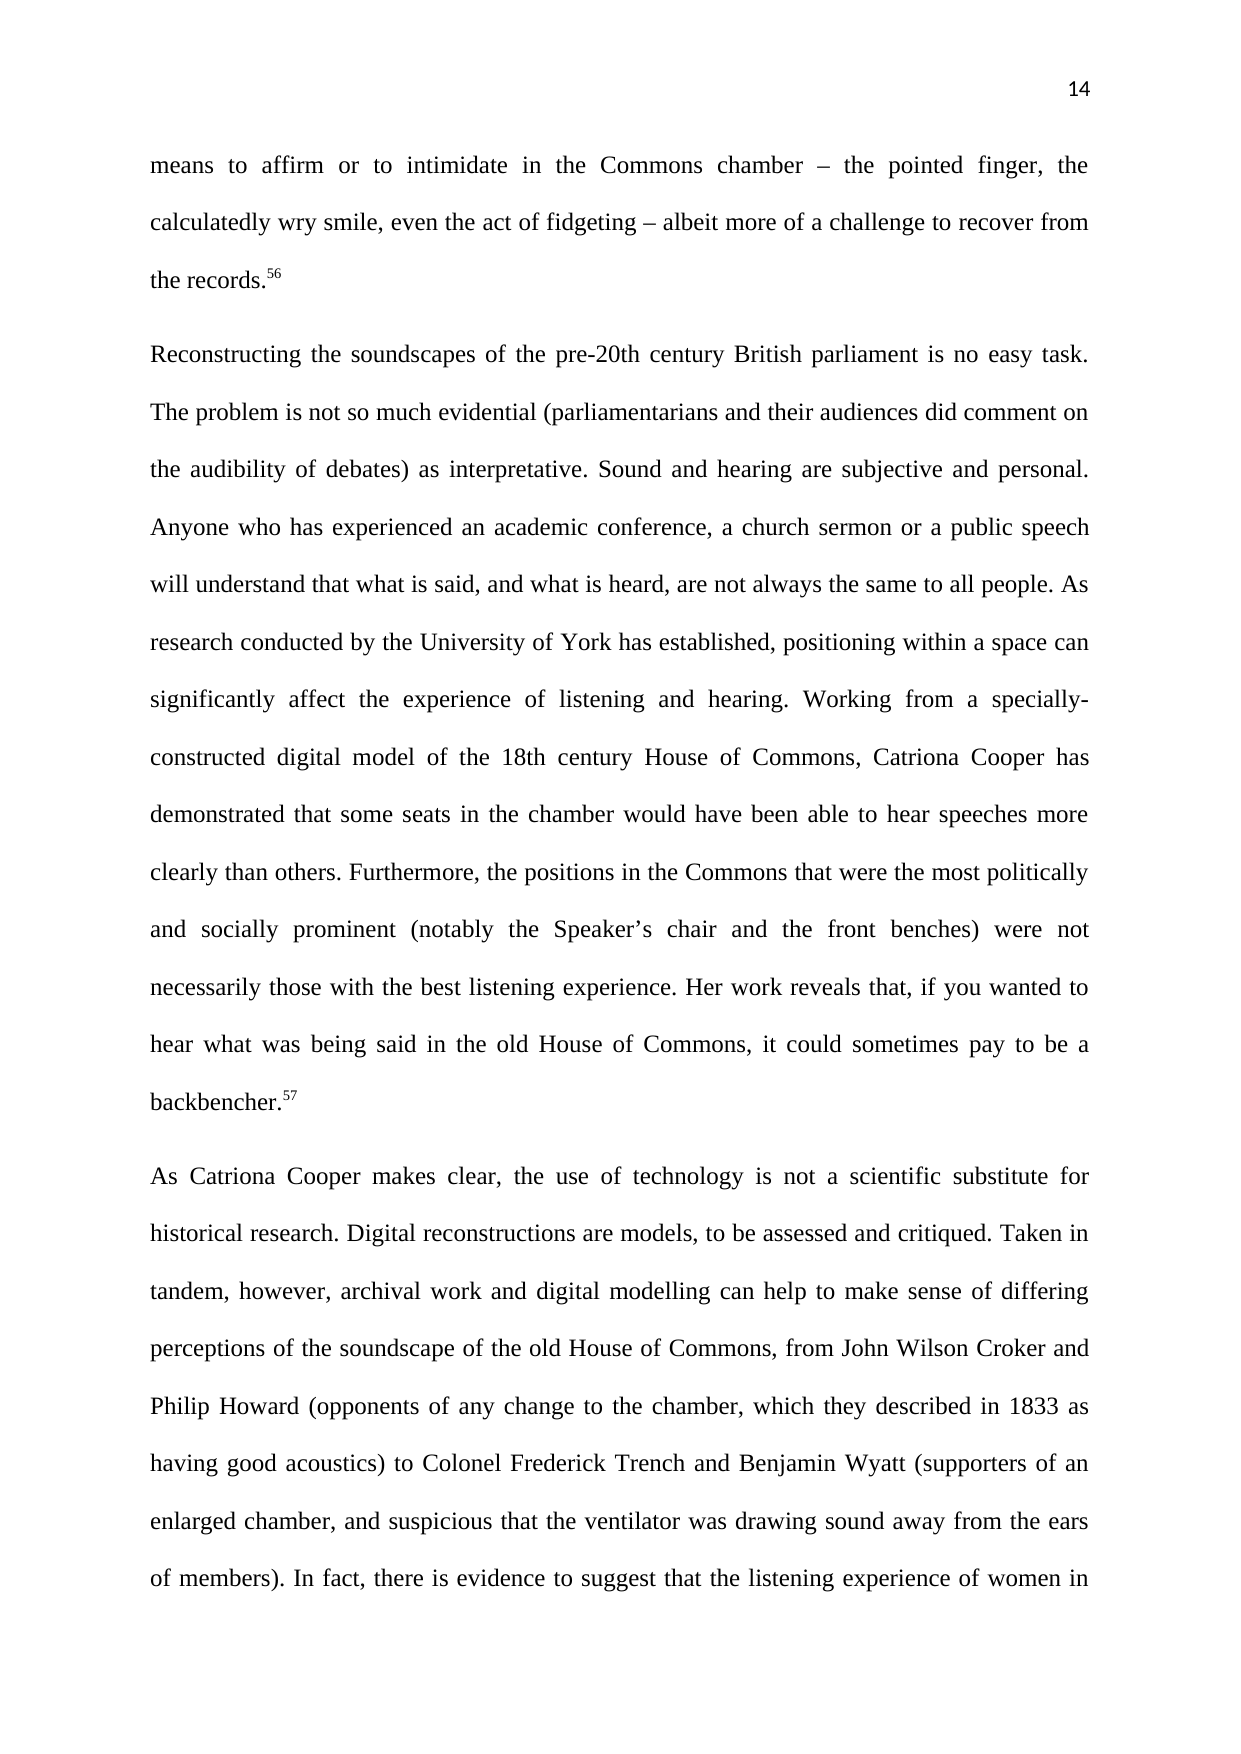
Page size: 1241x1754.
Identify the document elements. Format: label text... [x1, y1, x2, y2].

text Reconstructing the soundscapes of the pre-20th century British parliament is no easy task. The problem is not so much evidential (parliamentarians and their audiences did comment on the audibility of debates) as interpretative. Sound and hearing are subjective and personal. Anyone who has experienced an academic conference, a church sermon or a public speech will understand that what is said, and what is heard, are not always the same to all people. As research conducted by the University of York has established, positioning within a space can significantly affect the experience of listening and hearing. Working from a specially-constructed digital model of the 18th century House of Commons, Catriona Cooper has demonstrated that some seats in the chamber would have been able to hear speeches more clearly than others. Furthermore, the positions in the Commons that were the most politically and socially prominent (notably the Speaker’s chair and the front benches) were not necessarily those with the best listening experience. Her work reveals that, if you wanted to hear what was being said in the old House of Commons, it could sometimes pay to be a backbencher. [150, 339, 1090, 1115]
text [150, 1161, 1090, 1592]
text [150, 150, 1090, 294]
